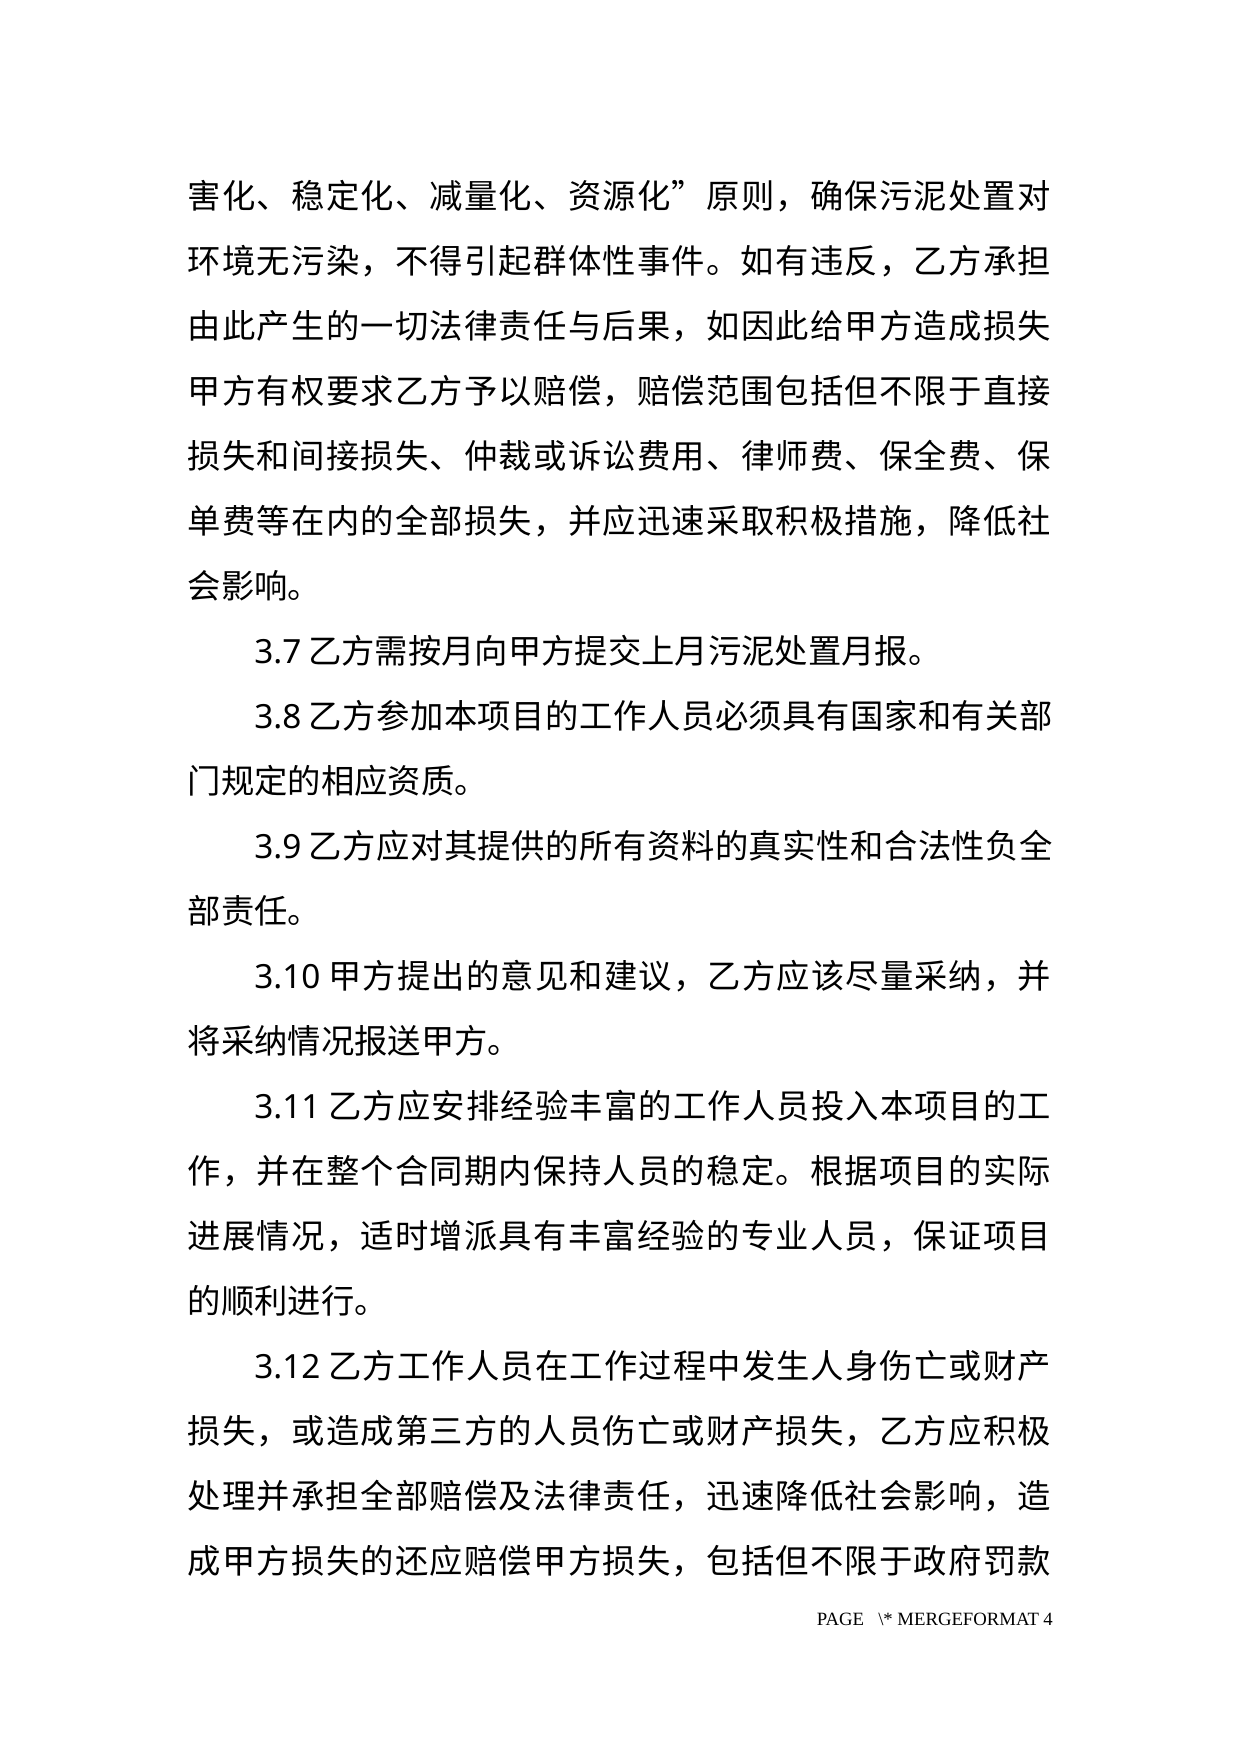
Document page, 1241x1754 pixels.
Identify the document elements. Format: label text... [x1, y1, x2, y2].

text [187, 1332, 1053, 1592]
text 3.9乙方应对其提供的所有资料的真实性和合法性负全部责任。 [187, 812, 1053, 942]
text 3.7乙方需按月向甲方提交上月污泥处置月报。 [187, 617, 1053, 682]
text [187, 162, 1053, 617]
text 3.8乙方参加本项目的工作人员必须具有国家和有关部门规定的相应资质。 [187, 682, 1053, 812]
text 3.10甲方提出的意见和建议，乙方应该尽量采纳，并将采纳情况报送甲方。 [187, 942, 1053, 1072]
text 3.11乙方应安排经验丰富的工作人员投入本项目的工作，并在整个合同期内保持人员的稳定。根据项目的实际进展情况，适时增派具有丰富经验的专业人员，保证项目的顺利进行。 [187, 1072, 1053, 1332]
